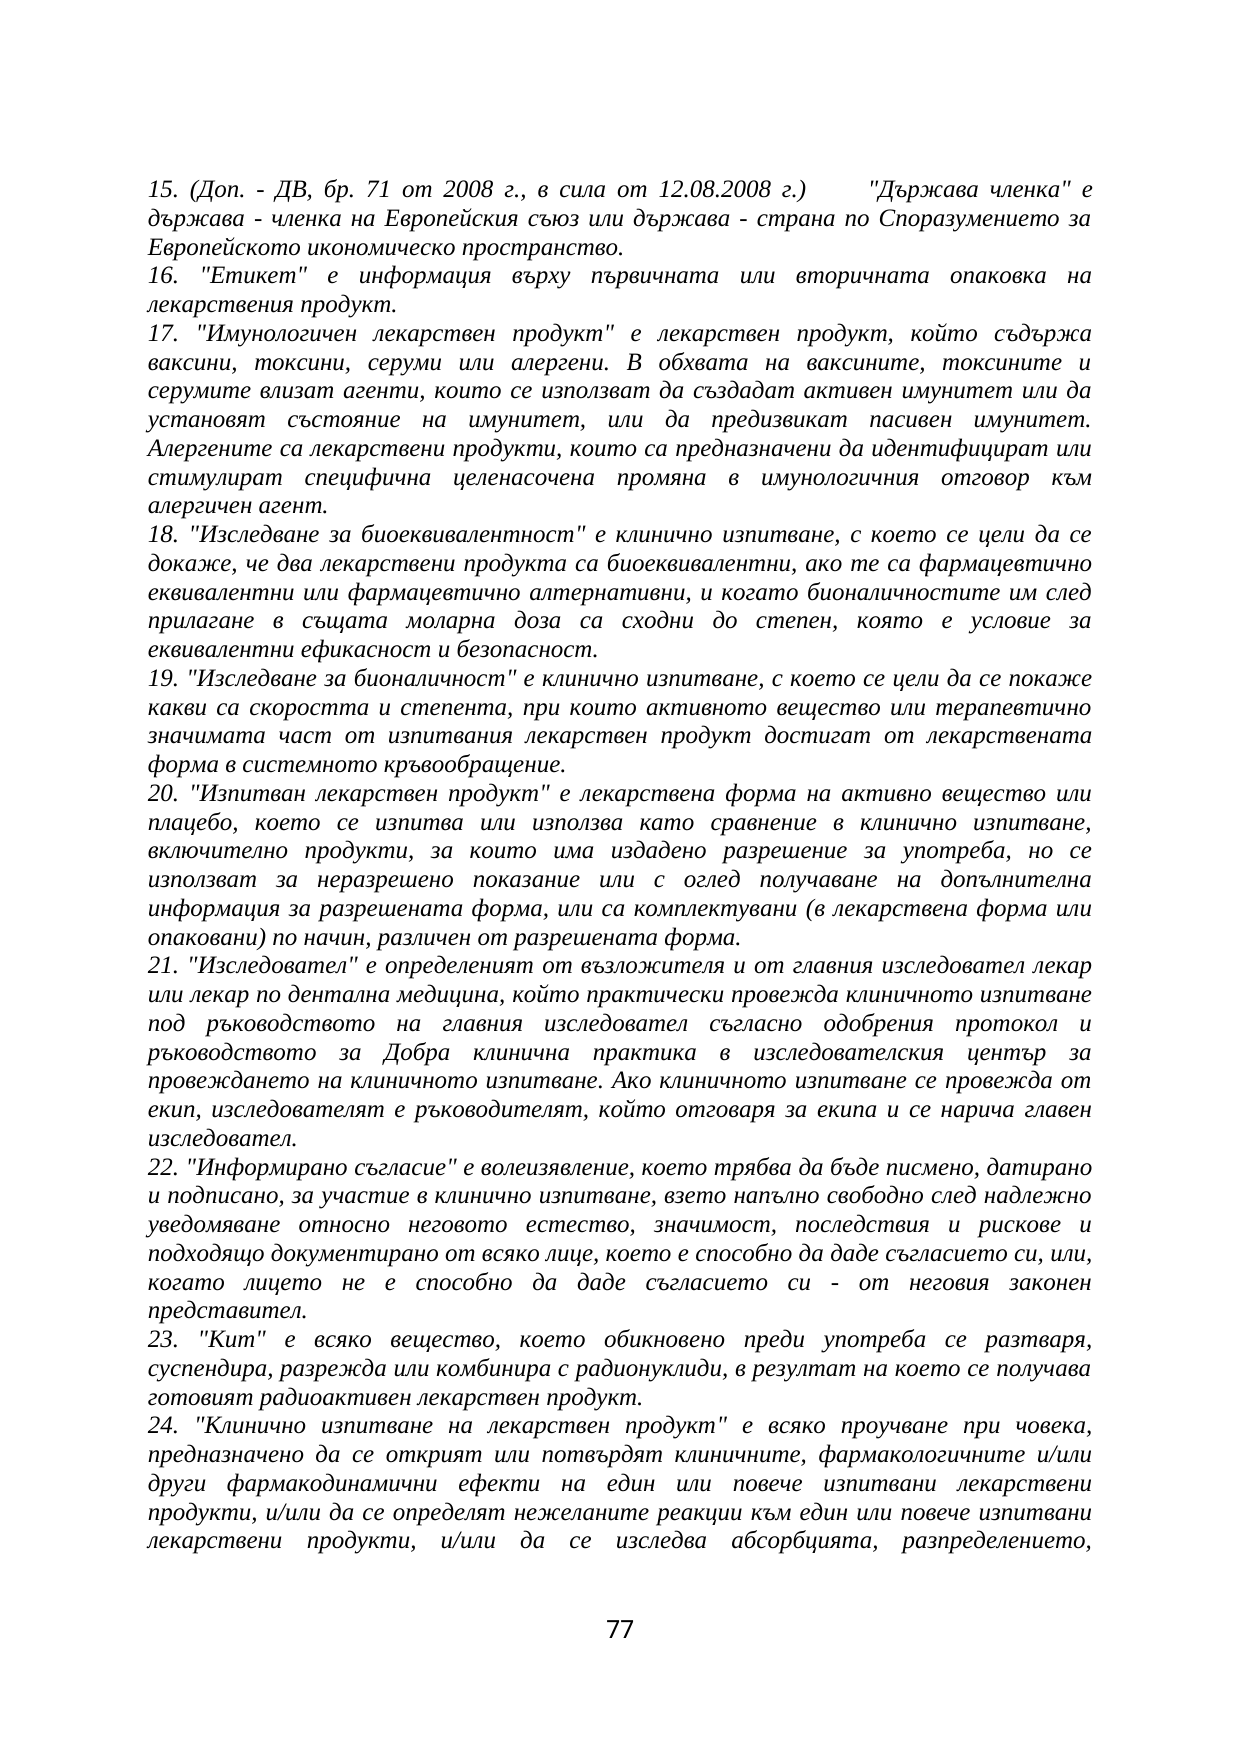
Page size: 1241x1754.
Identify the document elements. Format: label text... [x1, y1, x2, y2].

text 18. "Изследване за биоеквивалентност" е клинично изпитване, с което се цели да се докаже, че два лекарствени продукта са биоеквивалентни, ако те са фармацевтично еквивалентни или фармацевтично алтернативни, и когато бионаличностите им след прилагане в същата моларна доза са сходни до степен, която е условие за еквивалентни ефикасност и безопасност. [148, 519, 1093, 663]
text 19. "Изследване за бионаличност" е клинично изпитване, с което се цели да се покаже какви са скоростта и степента, при които активното вещество или терапевтично значимата част от изпитвания лекарствен продукт достигат от лекарствената форма в системното кръвообращение. [148, 663, 1093, 778]
text 16. "Етикет" е информация върху първичната или вторичната опаковка на лекарствения продукт. [148, 261, 1093, 318]
text 20. "Изпитван лекарствен продукт" е лекарствена форма на активно вещество или плацебо, което се изпитва или използва като сравнение в клинично изпитване, включително продукти, за които има издадено разрешение за употреба, но се използват за неразрешено показание или с оглед получаване на допълнителна информация за разрешената форма, или са комплектувани (в лекарствена форма или опаковани) по начин, различен от разрешената форма. [148, 778, 1093, 951]
text 21. "Изследовател" е определеният от възложителя и от главния изследовател лекар или лекар по дентална медицина, който практически провежда клиничното изпитване под ръководството на главния изследовател съгласно одобрения протокол и ръководството за Добра клинична практика в изследователския център за провеждането на клиничното изпитване. Ако клиничното изпитване се провежда от екип, изследователят е ръководителят, който отговаря за екипа и се нарича главен изследовател. [148, 951, 1093, 1152]
text 17. "Имунологичен лекарствен продукт" е лекарствен продукт, който съдържа ваксини, токсини, серуми или алергени. В обхвата на ваксините, токсините и серумите влизат агенти, които се използват да създадат активен имунитет или да установят състояние на имунитет, или да предизвикат пасивен имунитет. Алергените са лекарствени продукти, които са предназначени да идентифицират или стимулират специфична целенасочена промяна в имунологичния отговор към алергичен агент. [148, 318, 1093, 519]
text 22. "Информирано съгласие" е волеизявление, което трябва да бъде писмено, датирано и подписано, за участие в клинично изпитване, взето напълно свободно след надлежно уведомяване относно неговото естество, значимост, последствия и рискове и подходящо документирано от всяко лице, което е способно да даде съгласието си, или, когато лицето не е способно да даде съгласието си - от неговия законен представител. [148, 1152, 1093, 1324]
text 23. "Кит" е всяко вещество, което обикновено преди употреба се разтваря, суспендира, разрежда или комбинира с радионуклиди, в резултат на което се получава готовият радиоактивен лекарствен продукт. [148, 1324, 1093, 1411]
text 15. (Доп. - ДВ, бр. 71 от 2008 г., в сила от 12.08.2008 г.) "Държава членка" е държава - членка на Европейския съюз или държава - страна по Споразумението за Европейското икономическо пространство. [148, 148, 1093, 261]
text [148, 1411, 1093, 1554]
